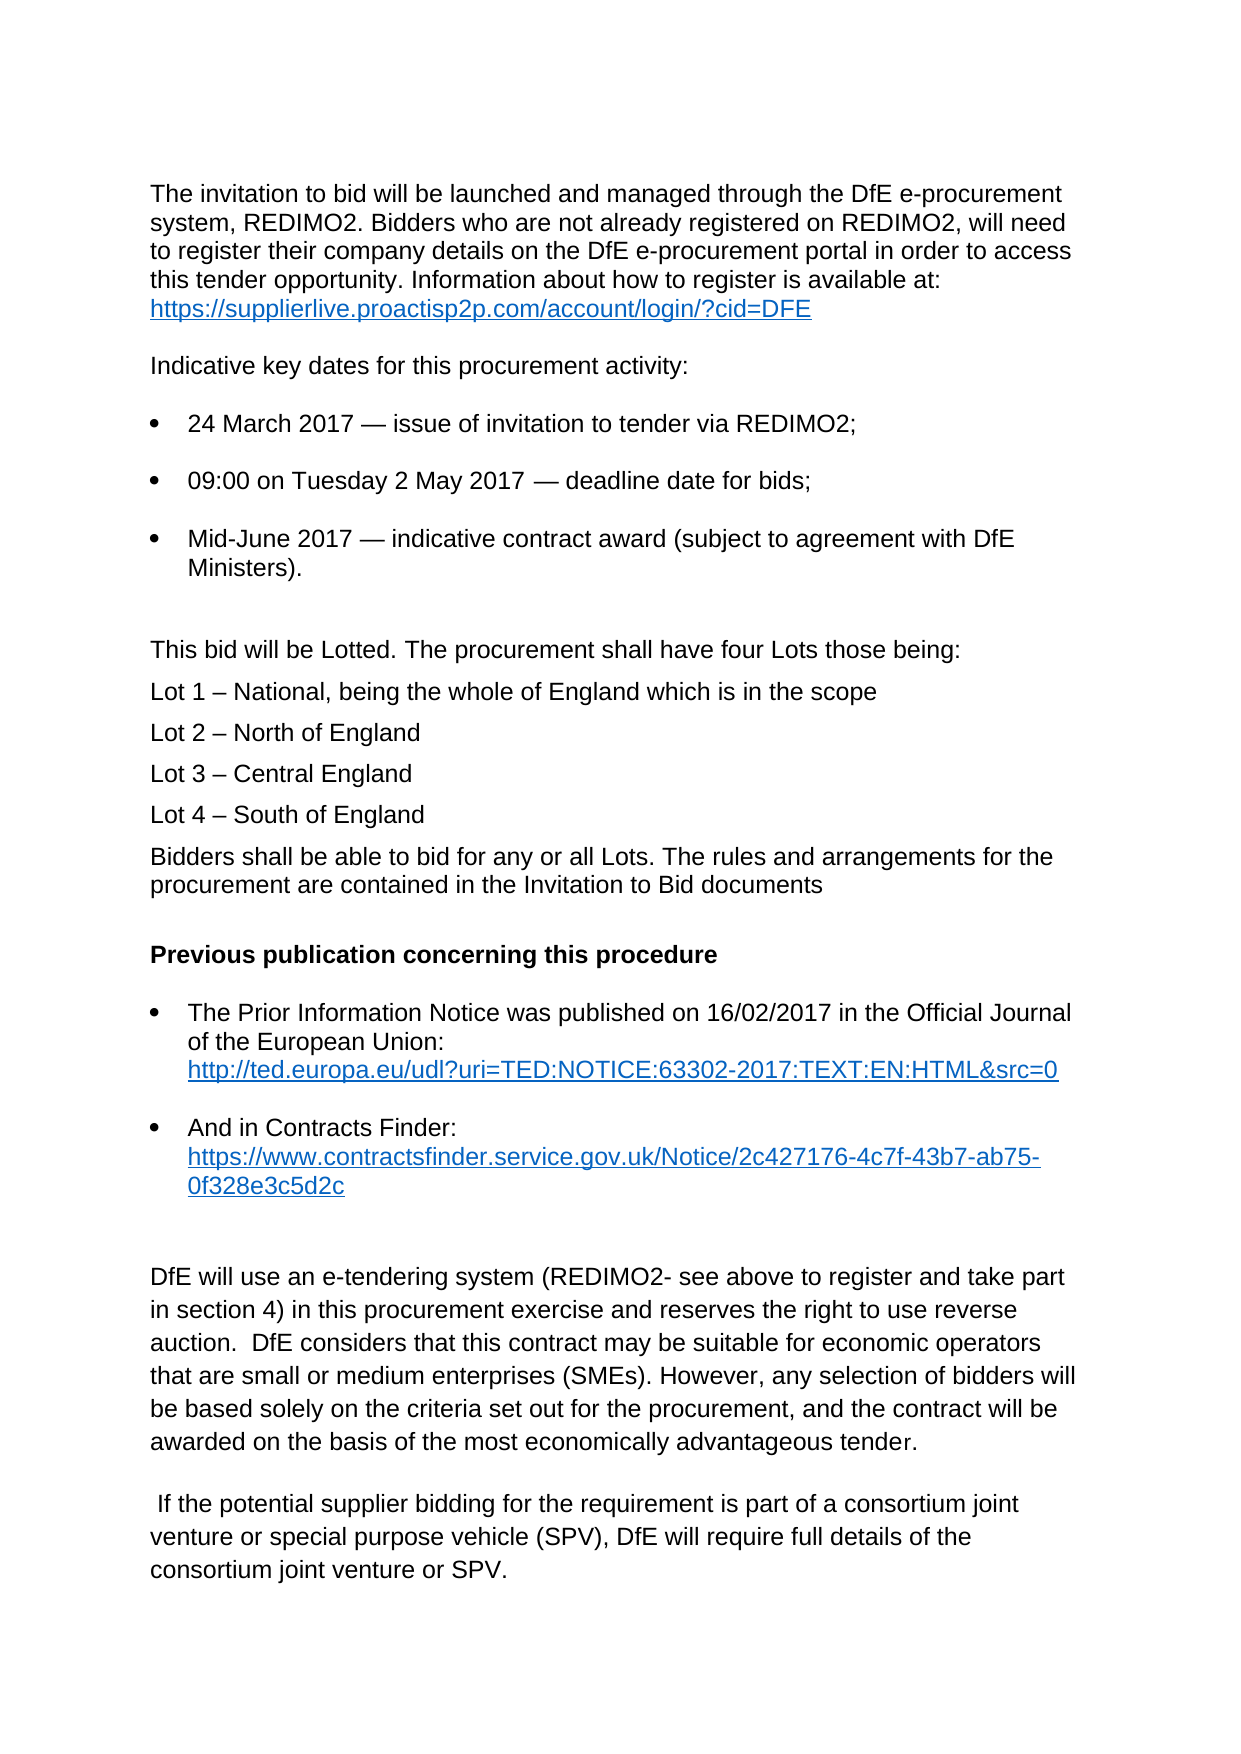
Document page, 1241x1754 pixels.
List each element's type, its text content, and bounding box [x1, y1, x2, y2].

text If the potential supplier bidding for the requirement is part of a consortium joint venture or special purpose vehicle (SPV), DfE will require full details of the consortium joint venture or SPV. [150, 1489, 1090, 1584]
list Lot 3 – Central England [150, 759, 1090, 788]
list The Prior Information Notice was published on 16/02/2017 in the Official Journal of the European Union: [150, 998, 1090, 1056]
list And in Contracts Finder: [150, 1113, 1090, 1142]
list Lot 4 – South of England [150, 800, 1090, 829]
list Mid-June 2017 — indicative contract award (subject to agreement with DfE Ministers). [150, 524, 1090, 582]
text The invitation to bid will be launched and managed through the DfE e-procurement system, REDIMO2. Bidders who are not already registered on REDIMO2, will need to register their company details on the DfE e-procurement portal in order to access this tender opportunity. Information about how to register is available at: [150, 179, 1090, 294]
text http://ted.europa.eu/udl?uri=TED:NOTICE:63302-2017:TEXT:EN:HTML&src=0 [187, 1056, 1090, 1084]
text https://supplierlive.proactisp2p.com/account/login/?cid=DFE [150, 294, 1090, 322]
text DfE will use an e-tendering system (REDIMO2- see above to register and take part in section 4) in this procurement exercise and reserves the right to use reverse auction. DfE considers that this contract may be suitable for economic operators that are small or medium enterprises (SMEs). However, any selection of bidders will be based solely on the criteria set out for the procurement, and the contract will be awarded on the basis of the most economically advantageous tender. [150, 1262, 1090, 1455]
text Indicative key dates for this procurement activity: [150, 351, 1090, 380]
list Lot 2 – North of England [150, 718, 1090, 747]
list Lot 1 – National, being the whole of England which is in the scope [150, 677, 1090, 705]
list 09:00 on Tuesday 2 May 2017 — deadline date for bids; [150, 466, 1090, 495]
text Previous publication concerning this procedure [150, 940, 1090, 969]
list This bid will be Lotted. The procurement shall have four Lots those being: [150, 635, 1090, 664]
list 24 March 2017 — issue of invitation to tender via REDIMO2; [150, 409, 1090, 438]
text https://www.contractsfinder.service.gov.uk/Notice/2c427176-4c7f-43b7-ab75-0f328e3c5d2c [187, 1142, 1090, 1199]
list Bidders shall be able to bid for any or all Lots. The rules and arrangements for the procurement are contained in the Invitation to Bid documents [150, 842, 1090, 899]
